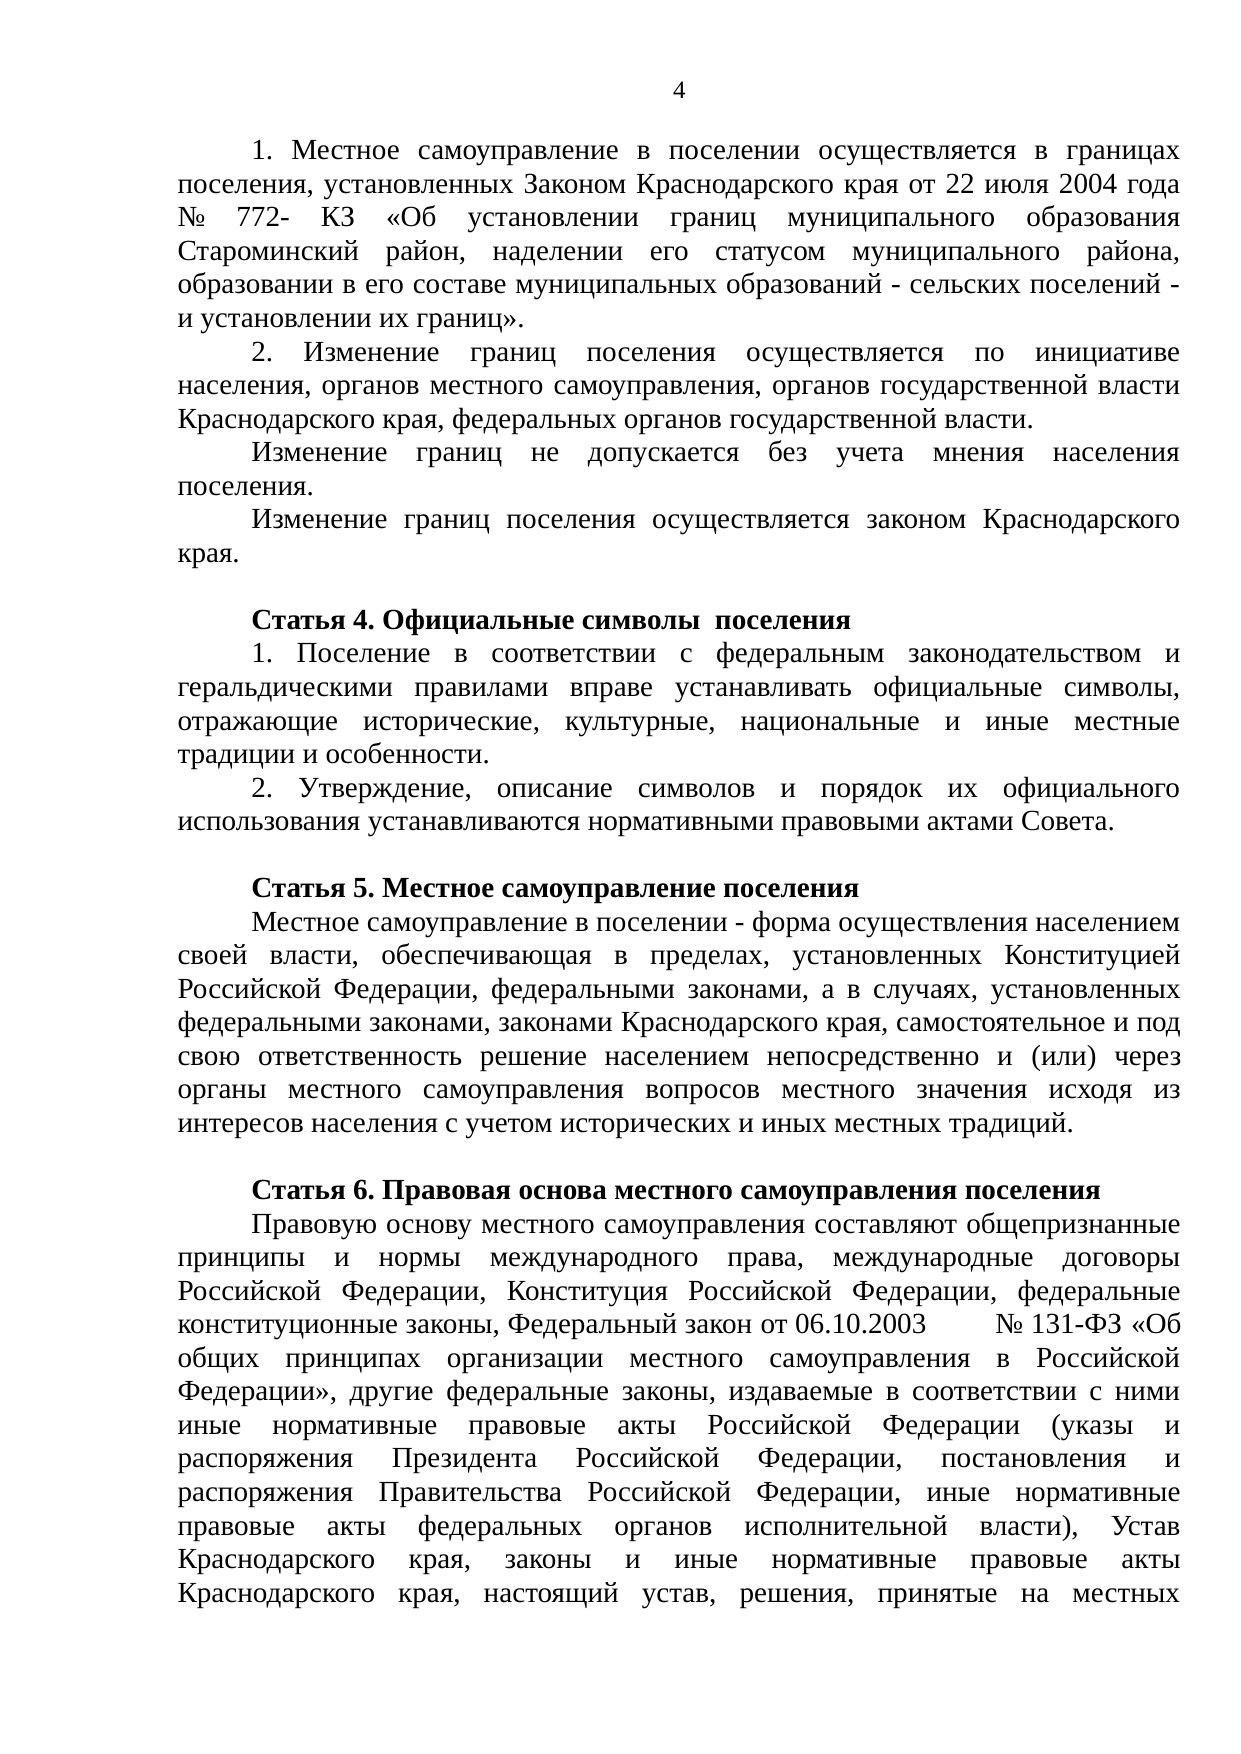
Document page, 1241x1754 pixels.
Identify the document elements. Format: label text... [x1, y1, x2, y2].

text Изменение границ не допускается без учета мнения населения поселения. [177, 434, 1181, 501]
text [177, 1206, 1181, 1608]
text 1. Поселение в соответствии с федеральным законодательством и геральдическими правилами вправе устанавливать официальные символы, отражающие исторические, культурные, национальные и иные местные традиции и особенности. [177, 636, 1181, 770]
text Статья 6. Правовая основа местного самоуправления поселения [177, 1172, 1181, 1206]
text Статья 5. Местное самоуправление поселения [177, 870, 1181, 904]
text 2. Утверждение, описание символов и порядок их официального использования устанавливаются нормативными правовыми актами Совета. [177, 770, 1181, 837]
text Статья 4. Официальные символы поселения [177, 602, 1181, 636]
text 2. Изменение границ поселения осуществляется по инициативе населения, органов местного самоуправления, органов государственной власти Краснодарского края, федеральных органов государственной власти. [177, 334, 1181, 434]
text Изменение границ поселения осуществляется законом Краснодарского края. [177, 501, 1181, 568]
text Местное самоуправление в поселении - форма осуществления населением своей власти, обеспечивающая в пределах, установленных Конституцией Российской Федерации, федеральными законами, а в случаях, установленных федеральными законами, законами Краснодарского края, самостоятельное и под свою ответственность решение населением непосредственно и (или) через органы местного самоуправления вопросов местного значения исходя из интересов населения с учетом исторических и иных местных традиций. [177, 904, 1181, 1139]
text 1. Местное самоуправление в поселении осуществляется в границах поселения, установленных Законом Краснодарского края от 22 июля 2004 года № 772- КЗ «Об установлении границ муниципального образования Староминский район, наделении его статусом муниципального района, образовании в его составе муниципальных образований - сельских поселений - и установлении их границ». [177, 132, 1181, 334]
